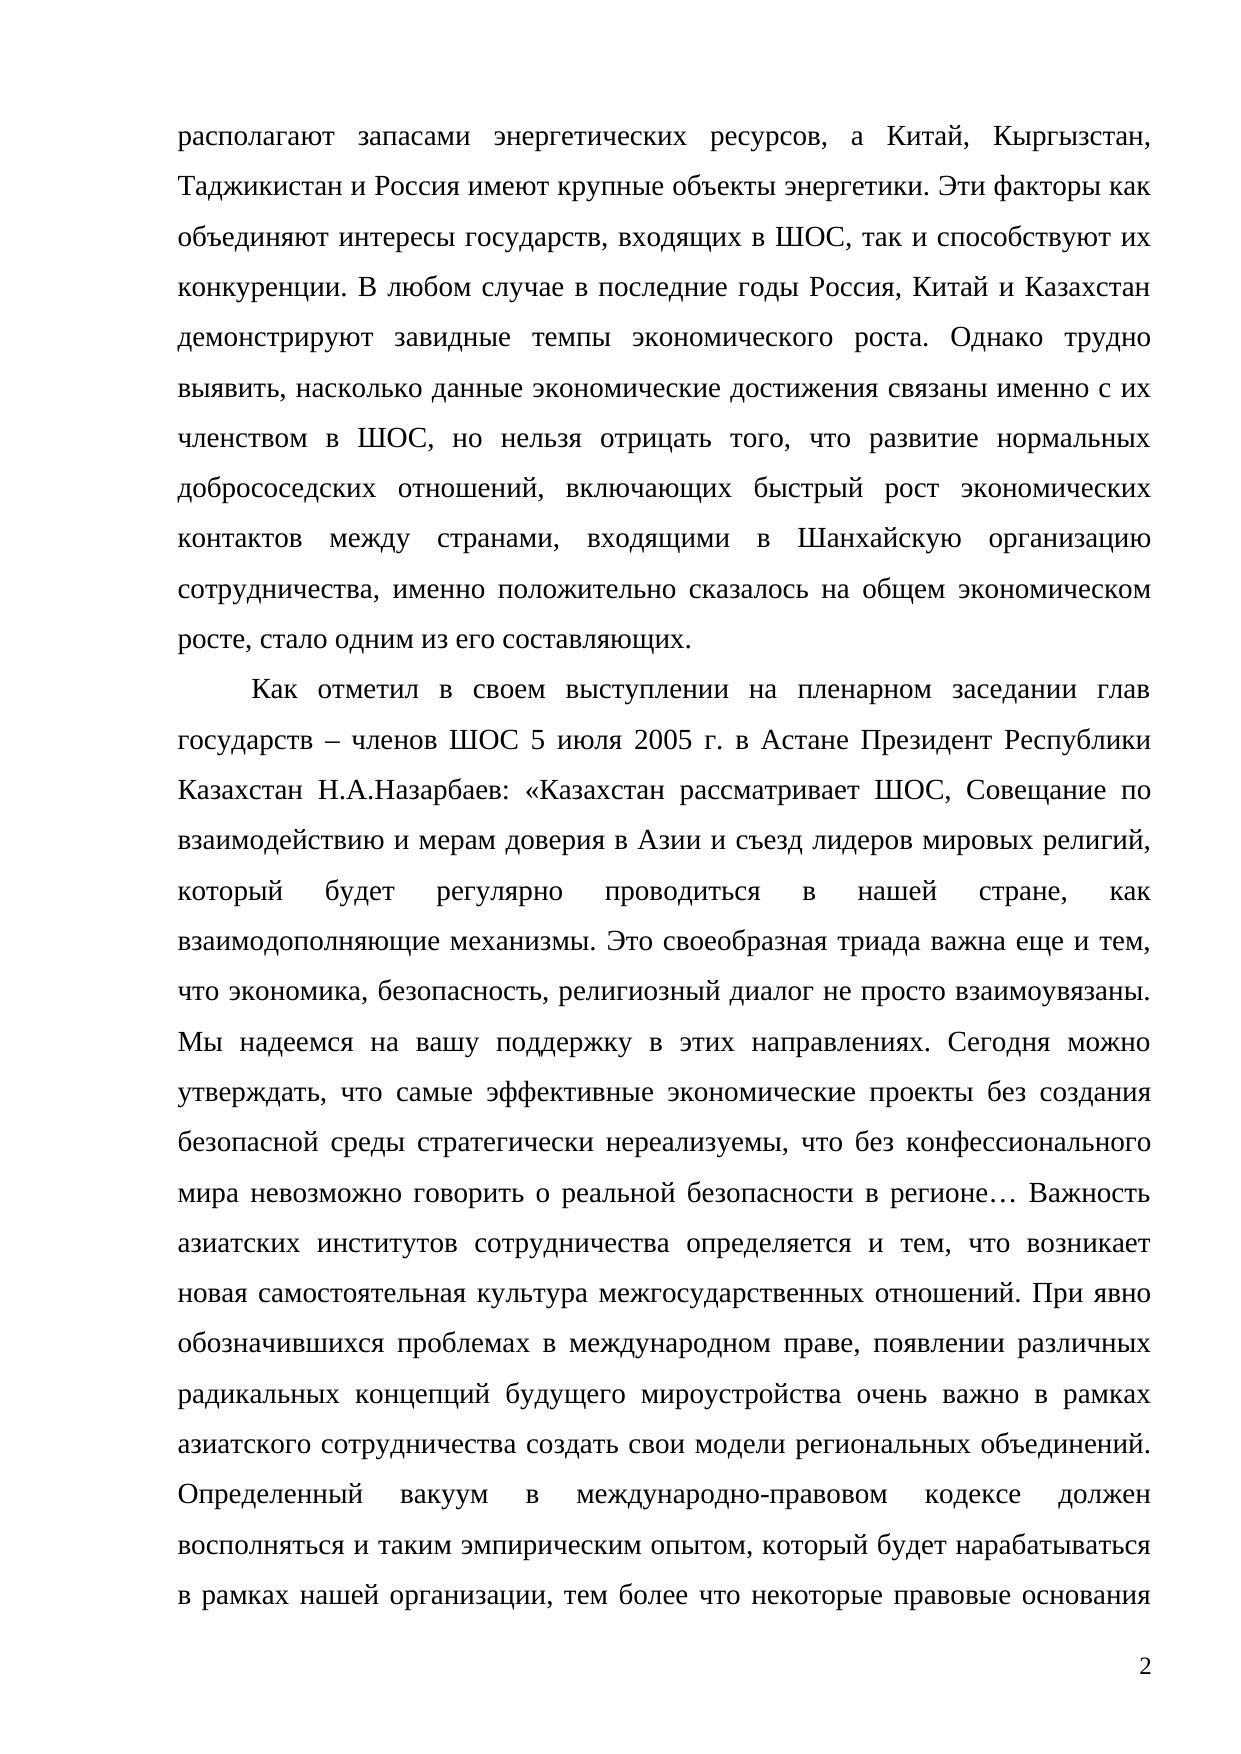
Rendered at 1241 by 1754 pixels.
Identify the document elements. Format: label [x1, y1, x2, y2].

text [177, 118, 1152, 655]
text [177, 672, 1152, 1611]
